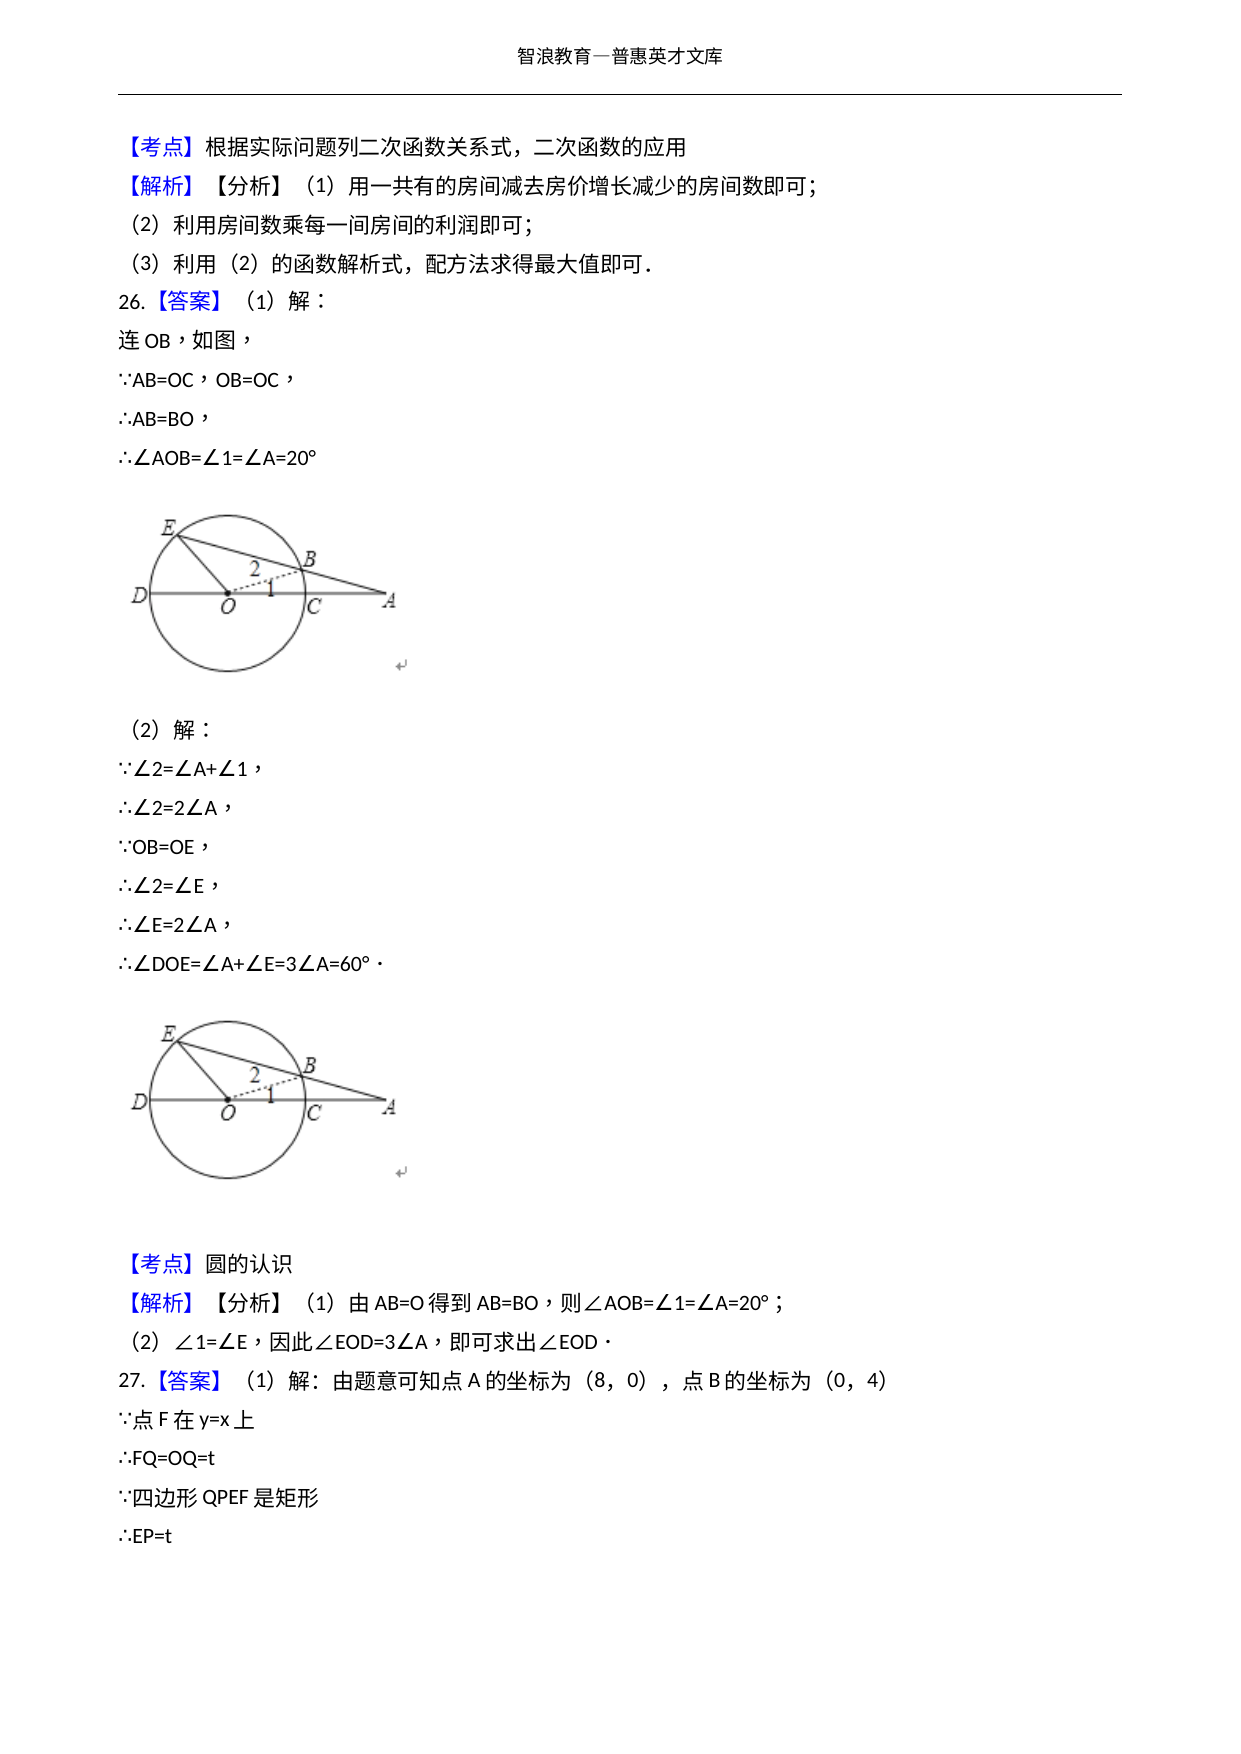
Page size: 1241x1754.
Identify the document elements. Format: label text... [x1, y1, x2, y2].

text 【考点】圆的认识 [118, 1248, 1122, 1280]
text 【考点】根据实际问题列二次函数关系式，二次函数的应用 [118, 129, 1122, 162]
picture [118, 1018, 451, 1184]
text 【解析】【分析】（1）由AB=O得到AB=BO，则∠AOB=∠1=∠A=20°； （2）∠1=∠E，因此∠EOD=3∠A，即可求出∠EOD． [118, 1286, 1122, 1358]
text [118, 1364, 1122, 1552]
picture [118, 512, 451, 677]
text 【解析】【分析】（1）用一共有的房间减去房价增长减少的房间数即可； （2）利用房间数乘每一间房间的利润即可； （3）利用（2）的函数解析式，配方法求得最大值即可． [118, 168, 1122, 279]
text 26.【答案】（1）解： 连OB，如图， ∵AB=OC，OB=OC， ∴AB=BO， ∴∠AOB=∠1=∠A=20° （2）解： ∵∠2=∠A+∠1， ∴∠2=2∠A， ∵OB=OE， ∴∠2=∠E， ∴∠E=2∠A， ∴∠DOE=∠A+∠E=3∠A=60°． ​ [118, 285, 1122, 1214]
